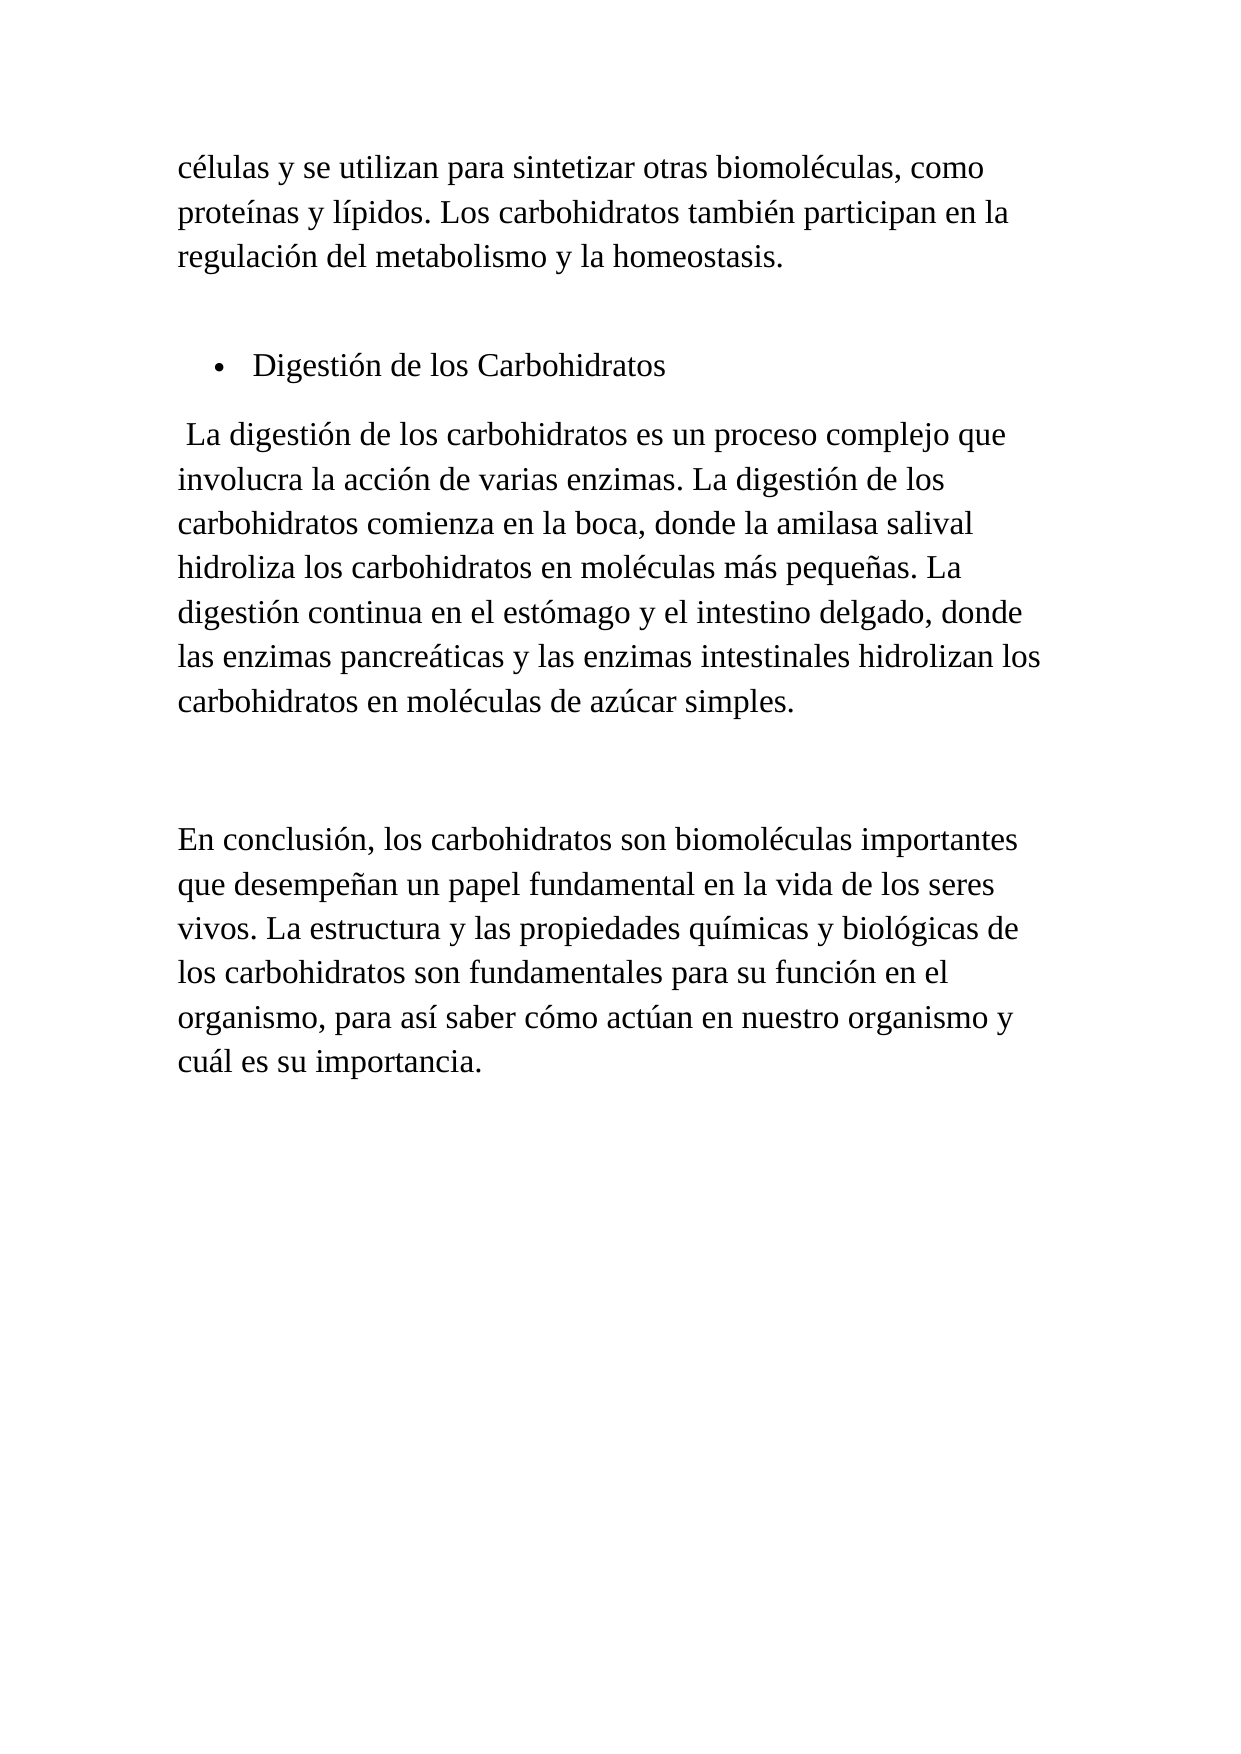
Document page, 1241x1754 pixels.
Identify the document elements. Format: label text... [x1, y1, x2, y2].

list Digestión de los Carbohidratos [215, 345, 1063, 383]
text La digestión de los carbohidratos es un proceso complejo que involucra la acción de varias enzimas. La digestión de los carbohidratos comienza en la boca, donde la amilasa salival hidroliza los carbohidratos en moléculas más pequeñas. La digestión continua en el estómago y el intestino delgado, donde las enzimas pancreáticas y las enzimas intestinales hidrolizan los carbohidratos en moléculas de azúcar simples. [177, 414, 1063, 719]
text En conclusión, los carbohidratos son biomoléculas importantes que desempeñan un papel fundamental en la vida de los seres vivos. La estructura y las propiedades químicas y biológicas de los carbohidratos son fundamentales para su función en el organismo, para así saber cómo actúan en nuestro organismo y cuál es su importancia. [177, 819, 1063, 1080]
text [177, 148, 1063, 275]
